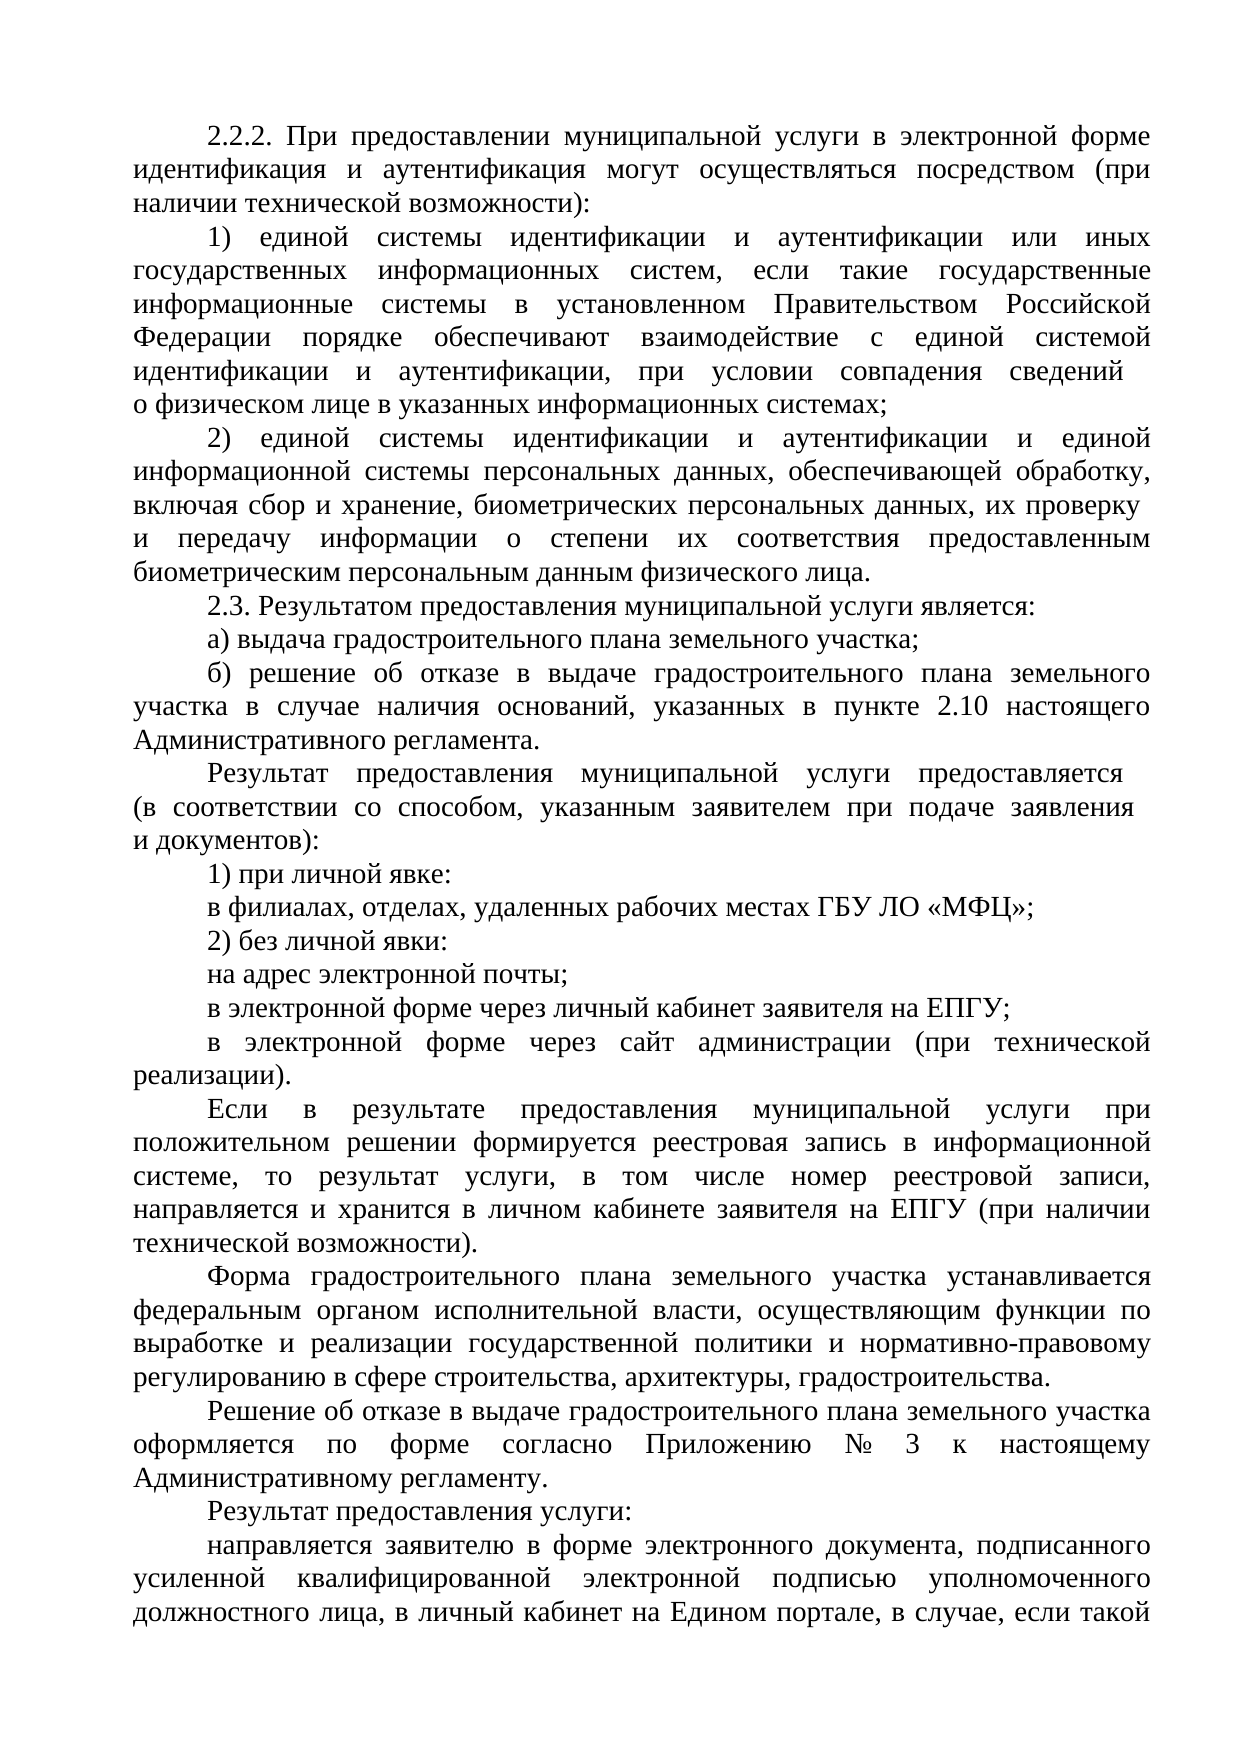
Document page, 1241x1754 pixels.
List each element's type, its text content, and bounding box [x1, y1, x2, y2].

text 1) при личной явке: [133, 856, 1152, 889]
text Результат предоставления услуги: [133, 1493, 1152, 1527]
text 2.3. Результатом предоставления муниципальной услуги является: [133, 588, 1152, 621]
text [133, 1527, 1152, 1627]
text Результат предоставления муниципальной услуги предоставляется (в соответствии со способом, указанным заявителем при подаче заявления и документов): [133, 755, 1152, 856]
text Если в результате предоставления муниципальной услуги при положительном решении формируется реестровая запись в информационной системе, то результат услуги, в том числе номер реестровой записи, направляется и хранится в личном кабинете заявителя на ЕПГУ (при наличии технической возможности). [133, 1091, 1152, 1258]
text в филиалах, отделах, удаленных рабочих местах ГБУ ЛО «МФЦ»; [133, 889, 1152, 923]
text в электронной форме через сайт администрации (при технической реализации). [133, 1024, 1152, 1091]
text 2) единой системы идентификации и аутентификации и единой информационной системы персональных данных, обеспечивающей обработку, включая сбор и хранение, биометрических персональных данных, их проверку и передачу информации о степени их соответствия предоставленным биометрическим персональным данным физического лица. [133, 420, 1152, 588]
text Решение об отказе в выдаче градостроительного плана земельного участка оформляется по форме согласно Приложению № 3 к настоящему Административному регламенту. [133, 1393, 1152, 1493]
text Форма градостроительного плана земельного участка устанавливается федеральным органом исполнительной власти, осуществляющим функции по выработке и реализации государственной политики и нормативно-правовому регулированию в сфере строительства, архитектуры, градостроительства. [133, 1258, 1152, 1393]
text в электронной форме через личный кабинет заявителя на ЕПГУ; [133, 990, 1152, 1024]
text а) выдача градостроительного плана земельного участка; [133, 621, 1152, 655]
text на адрес электронной почты; [133, 957, 1152, 990]
text б) решение об отказе в выдаче градостроительного плана земельного участка в случае наличия оснований, указанных в пункте 2.10 настоящего Административного регламента. [133, 655, 1152, 755]
text 2) без личной явки: [133, 923, 1152, 957]
text 1) единой системы идентификации и аутентификации или иных государственных информационных систем, если такие государственные информационные системы в установленном Правительством Российской Федерации порядке обеспечивают взаимодействие с единой системой идентификации и аутентификации, при условии совпадения сведений о физическом лице в указанных информационных системах; [133, 219, 1152, 420]
text 2.2.2. При предоставлении муниципальной услуги в электронной форме идентификация и аутентификация могут осуществляться посредством (при наличии технической возможности): [133, 118, 1152, 219]
